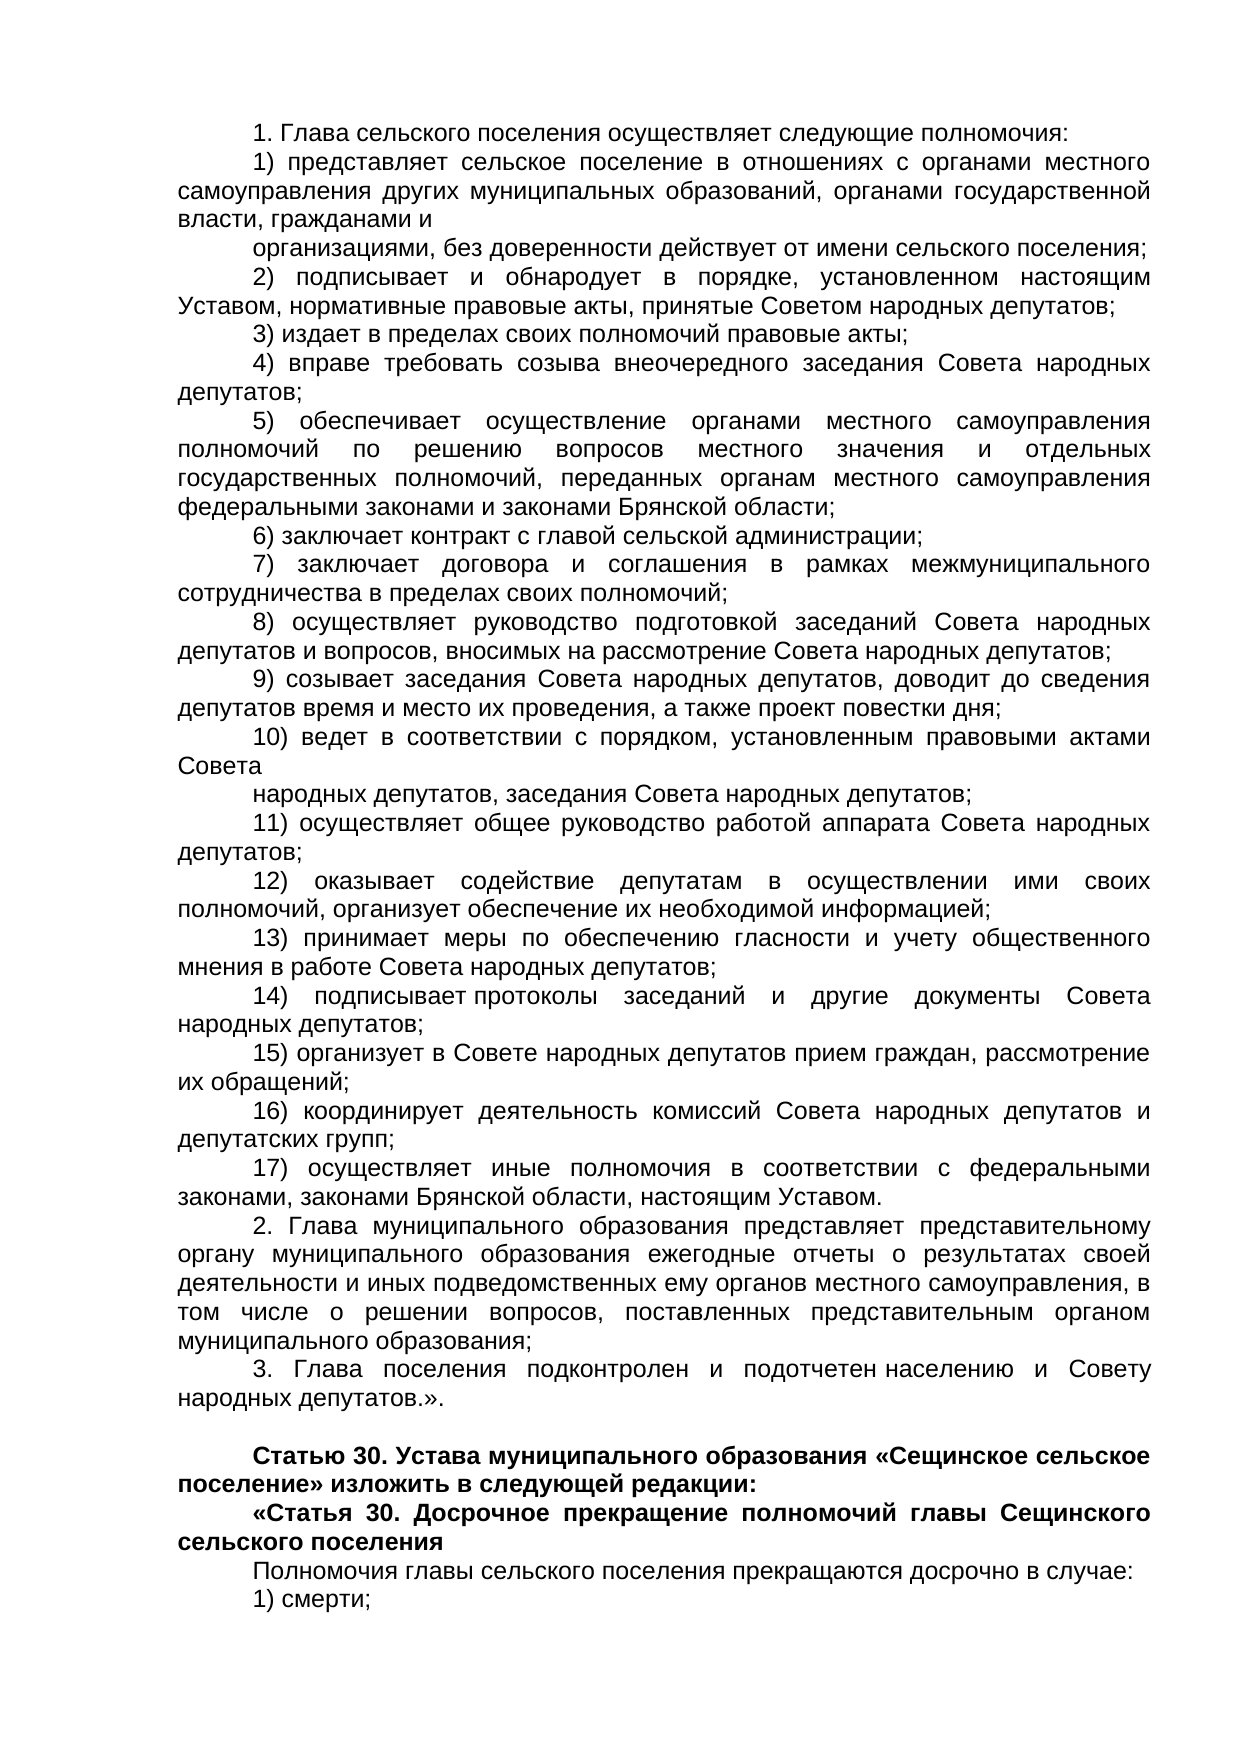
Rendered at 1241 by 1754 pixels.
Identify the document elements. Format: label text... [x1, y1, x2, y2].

text 2) подписывает и обнародует в порядке, установленном настоящим Уставом, нормативные правовые акты, принятые Советом народных депутатов; [177, 262, 1152, 319]
text 8) осуществляет руководство подготовкой заседаний Совета народных депутатов и вопросов, вносимых на рассмотрение Совета народных депутатов; [177, 607, 1152, 664]
text 14) подписывает протоколы заседаний и другие документы Совета народных депутатов; [177, 981, 1152, 1038]
text 7) заключает договора и соглашения в рамках межмуниципального сотрудничества в пределах своих полномочий; [177, 549, 1152, 607]
text 4) вправе требовать созыва внеочередного заседания Совета народных депутатов; [177, 348, 1152, 406]
text 2. Глава муниципального образования представляет представительному органу муниципального образования ежегодные отчеты о результатах своей деятельности и иных подведомственных ему органов местного самоуправления, в том числе о решении вопросов, поставленных представительным органом муниципального образования; [177, 1211, 1152, 1354]
text 5) обеспечивает осуществление органами местного самоуправления полномочий по решению вопросов местного значения и отдельных государственных полномочий, переданных органам местного самоуправления федеральными законами и законами Брянской области; [177, 406, 1152, 521]
text 12) оказывает содействие депутатам в осуществлении ими своих полномочий, организует обеспечение их необходимой информацией; [177, 866, 1152, 923]
text 9) созывает заседания Совета народных депутатов, доводит до сведения депутатов время и место их проведения, а также проект повестки дня; [177, 664, 1152, 722]
text 3) издает в пределах своих полномочий правовые акты; [177, 319, 1152, 348]
text 6) заключает контракт с главой сельской администрации; [177, 521, 1152, 549]
text 3. Глава поселения подконтролен и подотчетен населению и Совету народных депутатов.». [177, 1354, 1152, 1412]
text 1) представляет сельское поселение в отношениях с органами местного самоуправления других муниципальных образований, органами государственной власти, гражданами и [177, 147, 1152, 233]
text Полномочия главы сельского поселения прекращаются досрочно в случае: [177, 1556, 1152, 1584]
text 1. Глава сельского поселения осуществляет следующие полномочия: [177, 118, 1152, 147]
text 11) осуществляет общее руководство работой аппарата Совета народных депутатов; [177, 808, 1152, 866]
text 1) смерти; [177, 1584, 1152, 1613]
text «Статья 30. Досрочное прекращение полномочий главы Сещинского сельского поселения [177, 1498, 1152, 1556]
text 10) ведет в соответствии с порядком, установленным правовыми актами Совета [177, 722, 1152, 779]
text 17) осуществляет иные полномочия в соответствии с федеральными законами, законами Брянской области, настоящим Уставом. [177, 1153, 1152, 1211]
text организациями, без доверенности действует от имени сельского поселения; [177, 233, 1152, 262]
text Статью 30. Устава муниципального образования «Сещинское сельское поселение» изложить в следующей редакции: [177, 1441, 1152, 1498]
text 15) организует в Совете народных депутатов прием граждан, рассмотрение их обращений; [177, 1038, 1152, 1096]
text народных депутатов, заседания Совета народных депутатов; [177, 779, 1152, 808]
text 13) принимает меры по обеспечению гласности и учету общественного мнения в работе Совета народных депутатов; [177, 923, 1152, 981]
text 16) координирует деятельность комиссий Совета народных депутатов и депутатских групп; [177, 1096, 1152, 1153]
